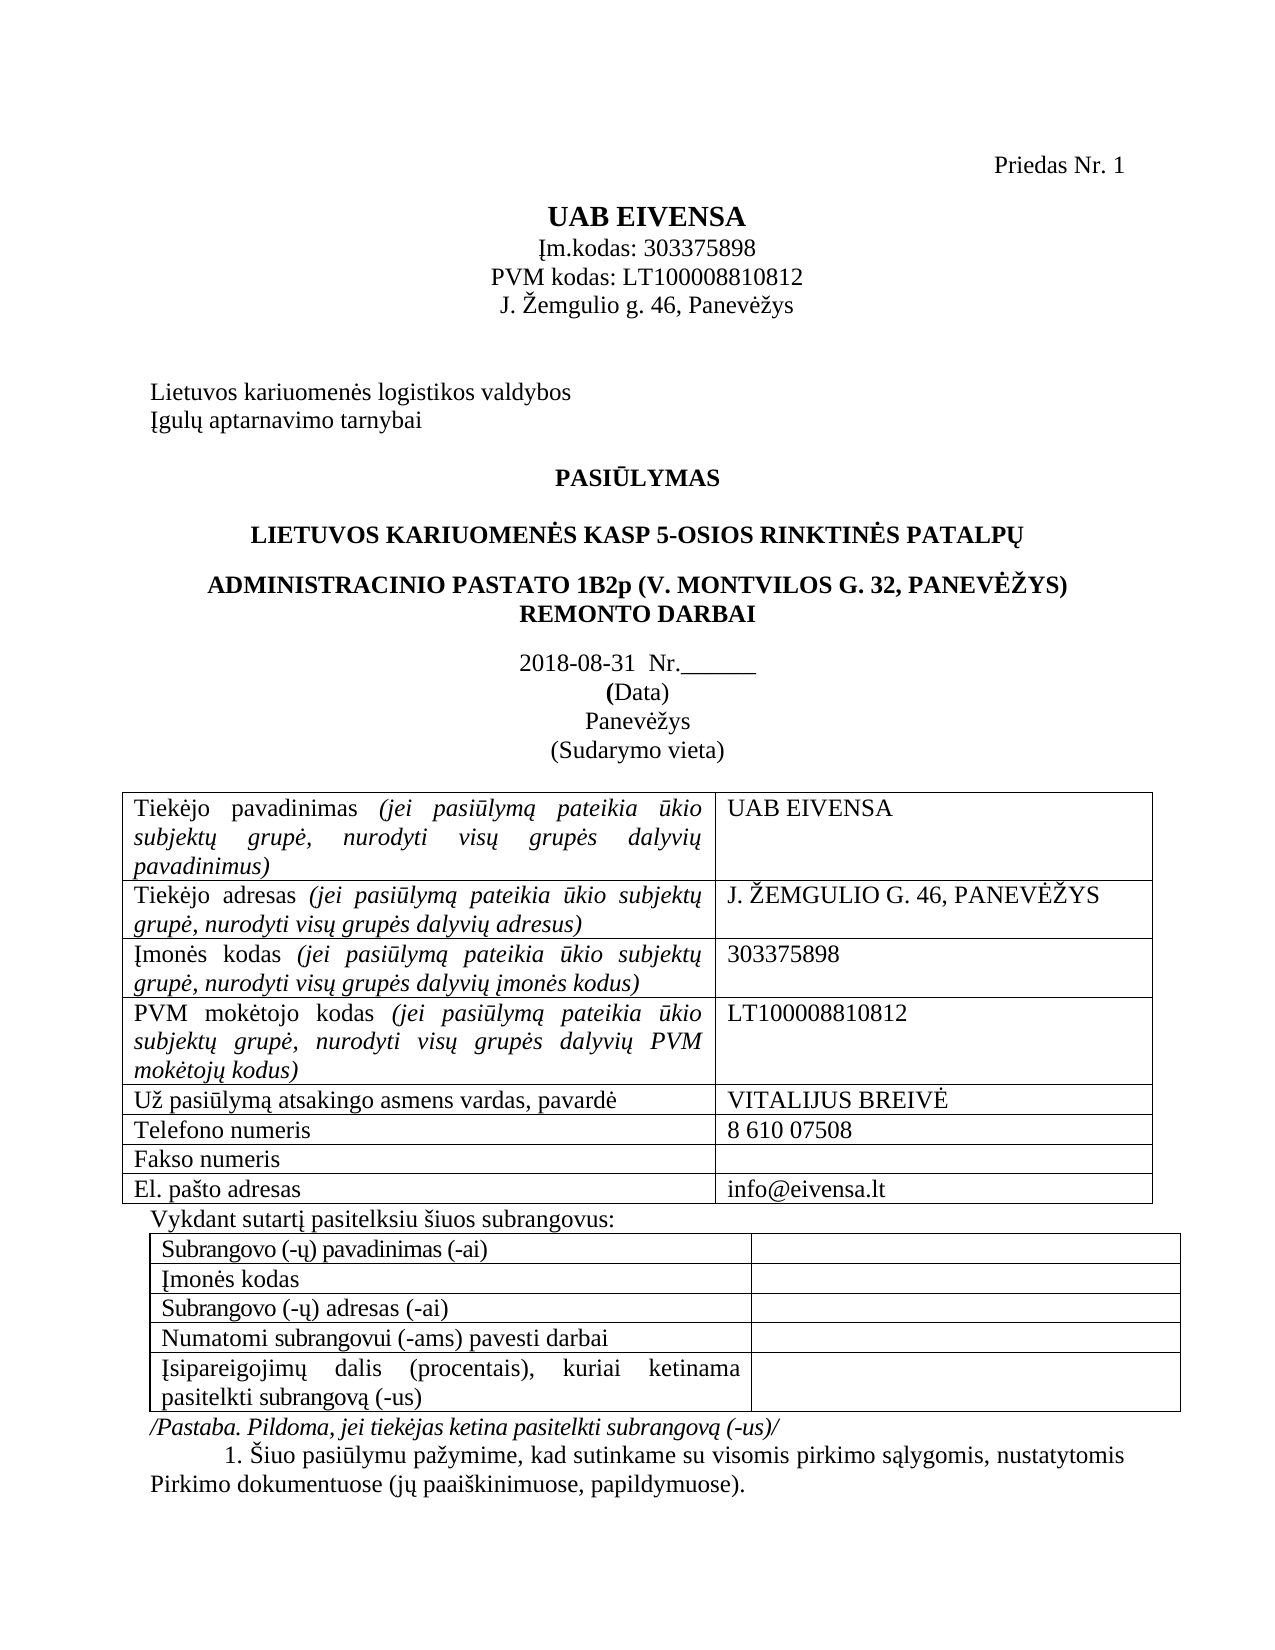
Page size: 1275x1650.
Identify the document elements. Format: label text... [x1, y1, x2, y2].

table_cell Subrangovo (-ų) adresas (-ai) [151, 1294, 751, 1322]
table_cell info@eivensa.lt [716, 1174, 1152, 1203]
text (Data) [150, 677, 1125, 706]
text Įm.kodas: 303375898 [150, 233, 1143, 262]
table_cell VITALIJUS BREIVĖ [716, 1085, 1152, 1114]
text Vykdant sutartį pasitelksiu šiuos subrangovus: [150, 1204, 1125, 1233]
table_cell J. ŽEMGULIO G. 46, PANEVĖŽYS [716, 881, 1152, 938]
table_cell 8 610 07508 [716, 1115, 1152, 1143]
table_cell 303375898 [716, 939, 1152, 997]
text Panevėžys [150, 706, 1125, 735]
table_header [752, 1234, 1180, 1263]
table_cell [752, 1353, 1180, 1411]
table_header Tiekėjo pavadinimas (jei pasiūlymą pateikia ūkio subjektų grupė, nurodyti visų grupės dalyvių pavadinimus) [123, 793, 715, 879]
table_header UAB EIVENSA [716, 793, 1152, 879]
text PVM kodas: LT100008810812 [150, 262, 1143, 291]
table_cell Tiekėjo adresas (jei pasiūlymą pateikia ūkio subjektų grupė, nurodyti visų grupės dalyvių adresus) [123, 881, 715, 938]
table_cell [752, 1294, 1180, 1322]
table_cell [716, 1145, 1152, 1173]
text UAB EIVENSA [150, 199, 1143, 233]
table_cell Įmonės kodas [151, 1264, 751, 1292]
table_cell [752, 1264, 1180, 1292]
table_cell Įsipareigojimų dalis (procentais), kuriai ketinama pasitelkti subrangovą (-us) [151, 1353, 751, 1411]
table_cell [752, 1323, 1180, 1352]
table_cell Įmonės kodas (jei pasiūlymą pateikia ūkio subjektų grupė, nurodyti visų grupės dalyvių įmonės kodus) [123, 939, 715, 997]
table_cell Telefono numeris [123, 1115, 715, 1143]
text ADMINISTRACINIO PASTATO 1B2p (V. MONTVILOS G. 32, PANEVĖŽYS) REMONTO DARBAI [150, 570, 1125, 628]
text Lietuvos kariuomenės logistikos valdybos [150, 377, 1125, 406]
table_cell Fakso numeris [123, 1145, 715, 1173]
table_cell Už pasiūlymą atsakingo asmens vardas, pavardė [123, 1085, 715, 1114]
table_cell LT100008810812 [716, 998, 1152, 1084]
text PASIŪLYMAS [150, 463, 1125, 492]
table_header Subrangovo (-ų) pavadinimas (-ai) [151, 1234, 751, 1263]
text LIETUVOS KARIUOMENĖS KASP 5-OSIOS RINKTINĖS PATALPŲ [150, 521, 1125, 549]
text (Sudarymo vieta) [150, 735, 1125, 763]
text /Pastaba. Pildoma, jei tiekėjas ketina pasitelkti subrangovą (-us)/ [150, 1412, 1125, 1440]
table_cell Numatomi subrangovui (-ams) pavesti darbai [151, 1323, 751, 1352]
text J. Žemgulio g. 46, Panevėžys [150, 291, 1143, 319]
table_cell El. pašto adresas [123, 1174, 715, 1203]
text Įgulų aptarnavimo tarnybai [150, 406, 1143, 434]
text 1. Šiuo pasiūlymu pažymime, kad sutinkame su visomis pirkimo sąlygomis, nustatytomis Pirkimo dokumentuose (jų paaiškinimuose, papildymuose). [150, 1440, 1125, 1498]
text Priedas Nr. 1 [150, 150, 1125, 179]
text 2018-08-31 Nr.______ [150, 648, 1125, 677]
table_cell PVM mokėtojo kodas (jei pasiūlymą pateikia ūkio subjektų grupė, nurodyti visų grupės dalyvių PVM mokėtojų kodus) [123, 998, 715, 1084]
